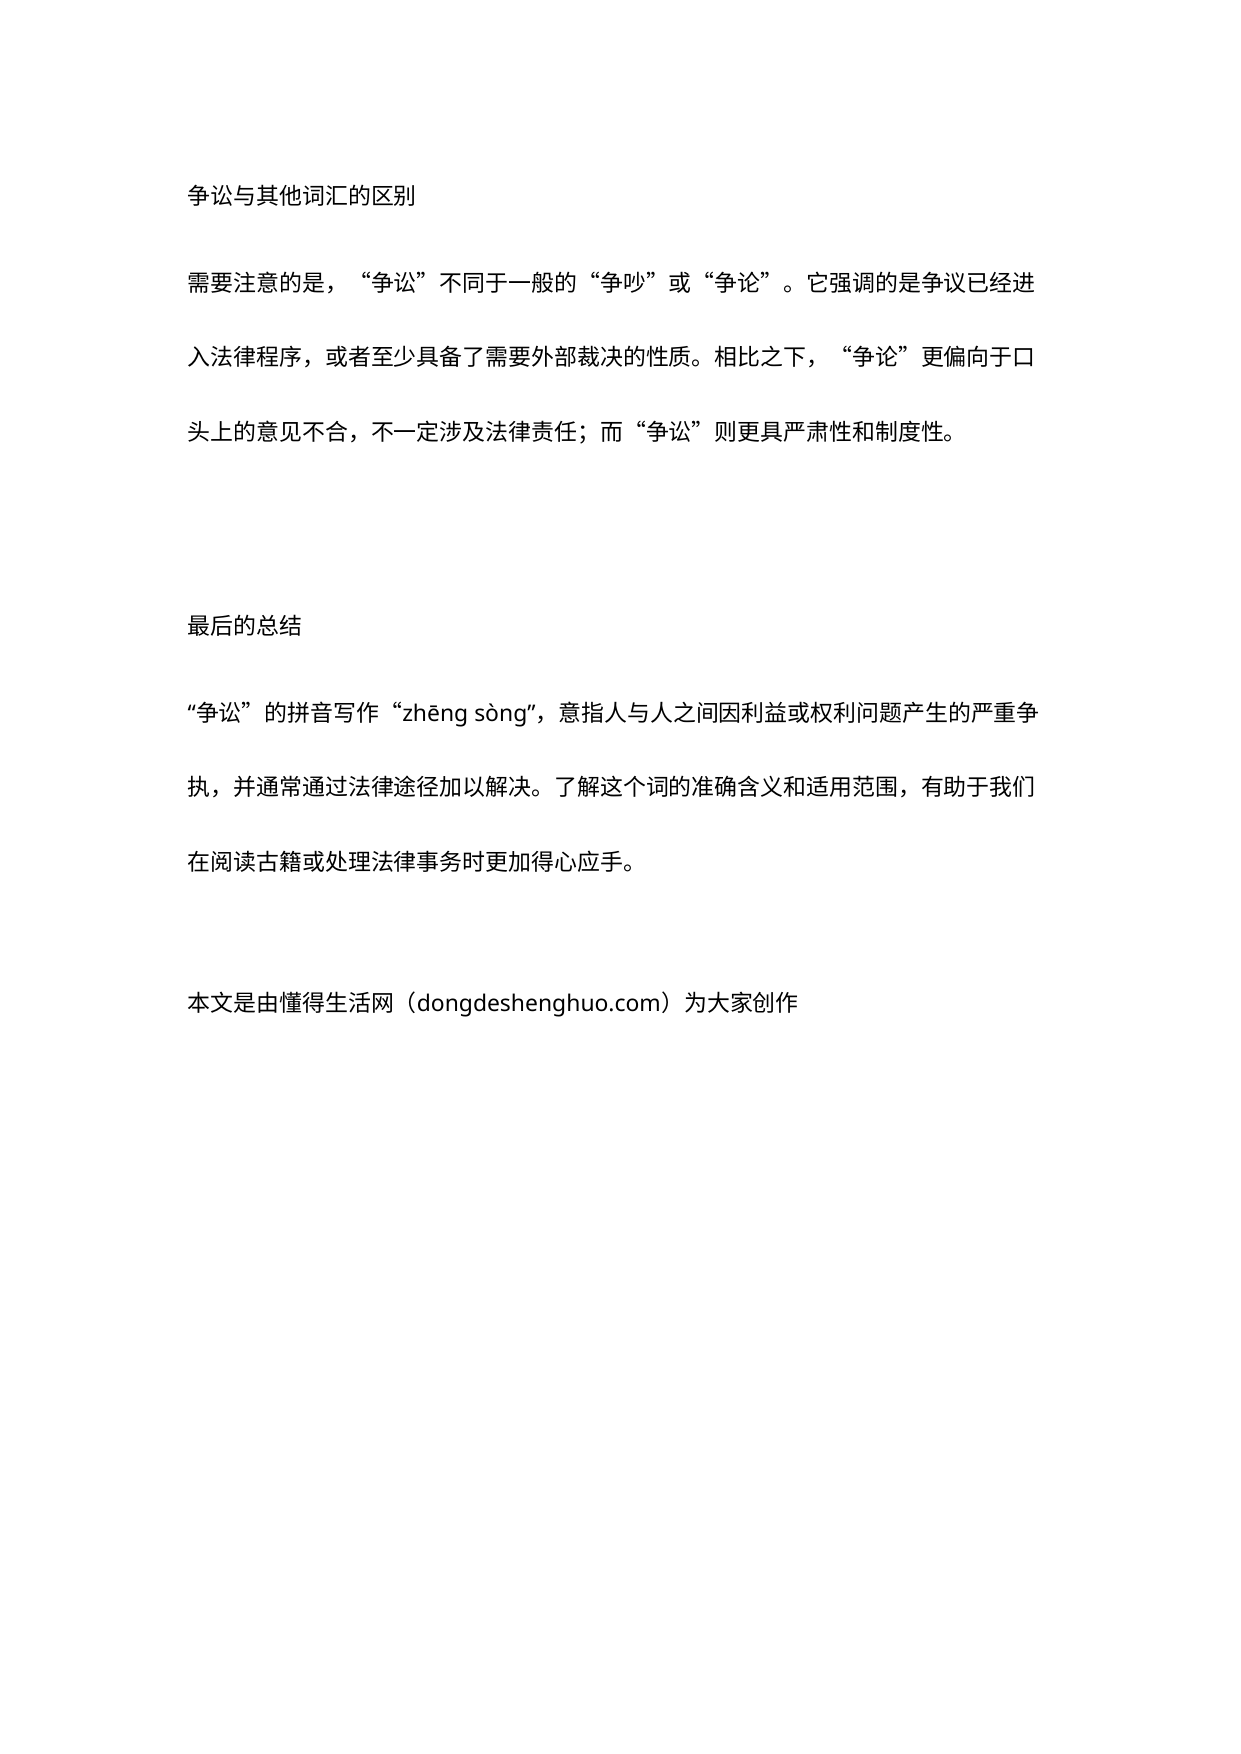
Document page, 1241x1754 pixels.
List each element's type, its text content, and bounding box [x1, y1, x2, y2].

text 最后的总结 [187, 592, 1053, 657]
text “争讼”的拼音写作“zhēng sòng”，意指人与人之间因利益或权利问题产生的严重争执，并通常通过法律途径加以解决。了解这个词的准确含义和适用范围，有助于我们在阅读古籍或处理法律事务时更加得心应手。 [187, 679, 1053, 893]
text 争讼与其他词汇的区别 [187, 162, 1053, 227]
text 本文是由懂得生活网（dongdeshenghuo.com）为大家创作 [187, 968, 1053, 1033]
text 需要注意的是，“争讼”不同于一般的“争吵”或“争论”。它强调的是争议已经进入法律程序，或者至少具备了需要外部裁决的性质。相比之下，“争论”更偏向于口头上的意见不合，不一定涉及法律责任；而“争讼”则更具严肃性和制度性。 [187, 248, 1053, 463]
